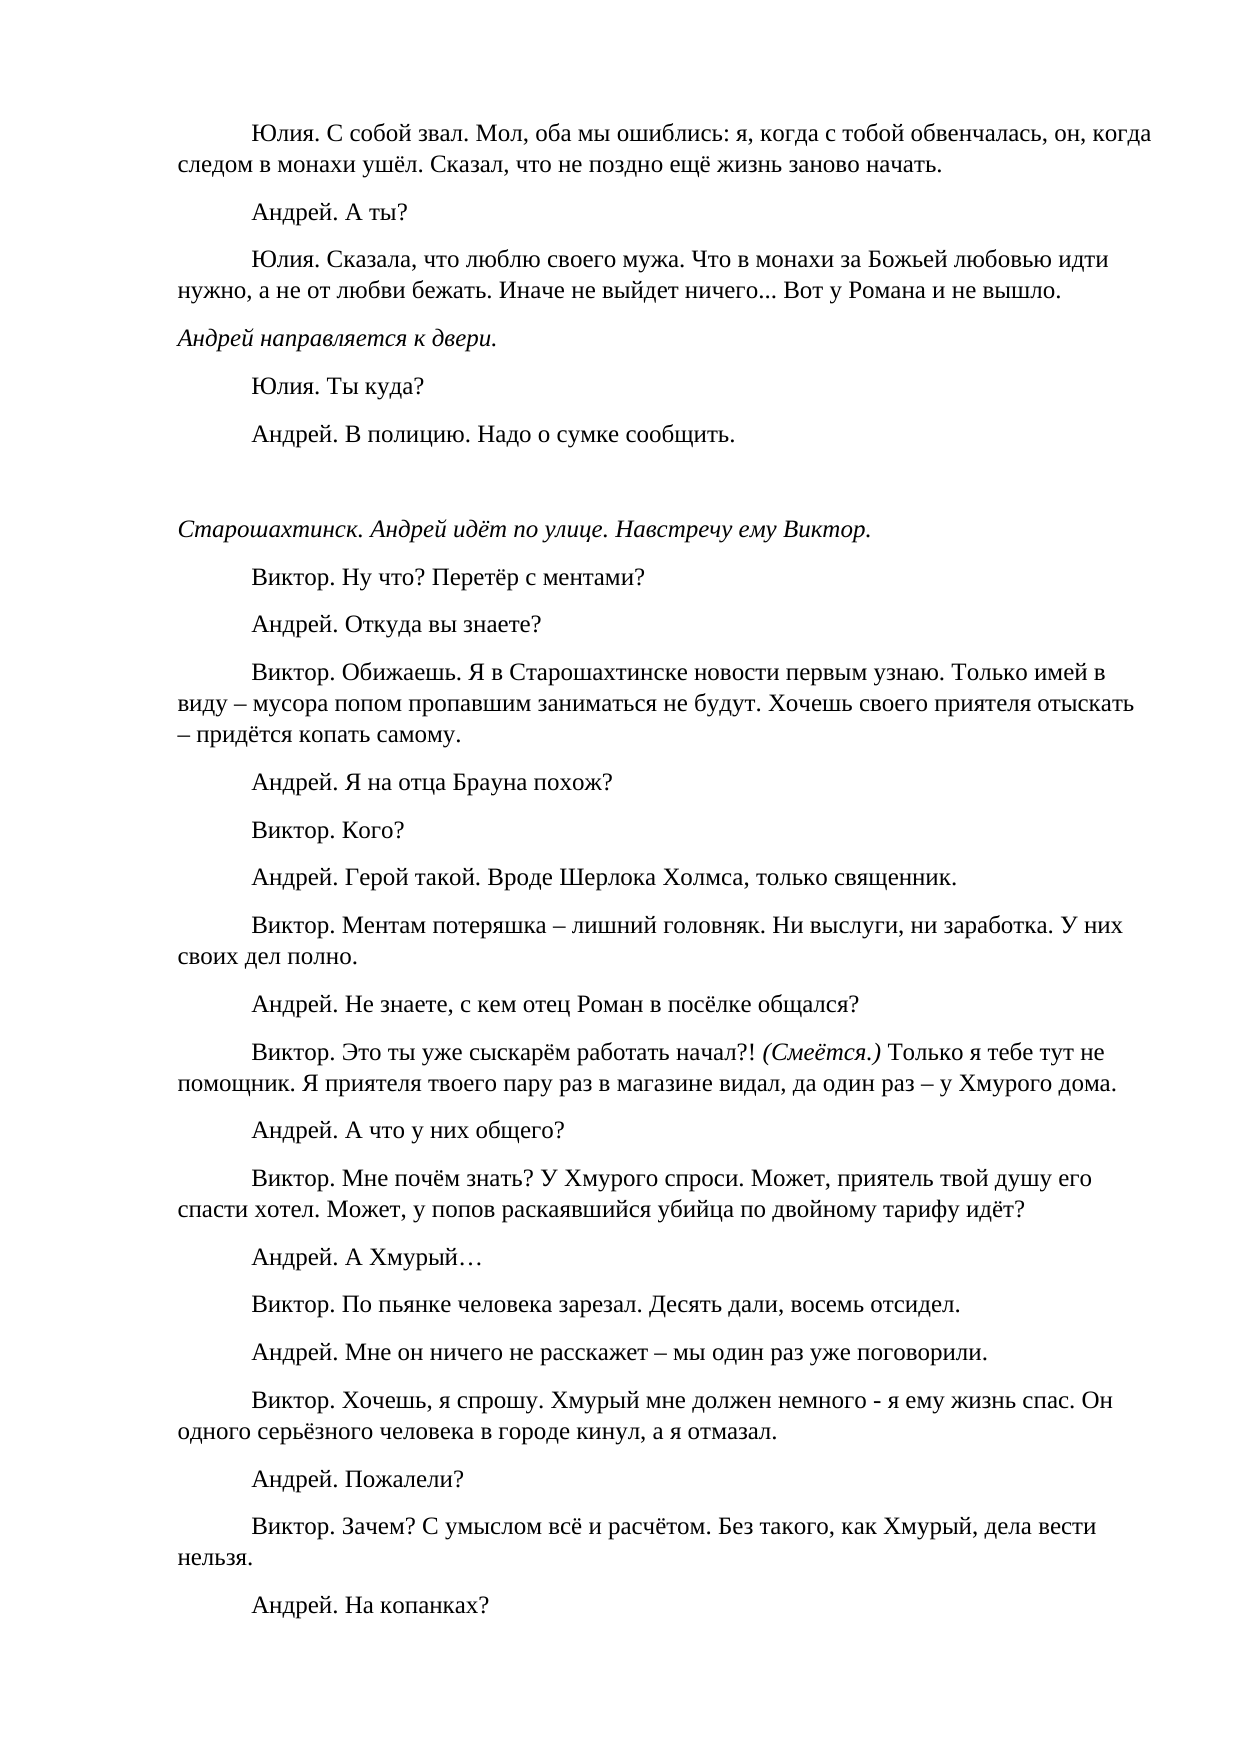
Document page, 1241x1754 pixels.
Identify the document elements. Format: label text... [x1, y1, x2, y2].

text Виктор. По пьянке человека зарезал. Десять дали, восемь отсидел. [177, 1289, 1152, 1318]
text Юлия. С собой звал. Мол, оба мы ошиблись: я, когда с тобой обвенчалась, он, когда следом в монахи ушёл. Сказал, что не поздно ещё жизнь заново начать. [177, 118, 1152, 178]
text Виктор. Хочешь, я спрошу. Хмурый мне должен немного - я ему жизнь спас. Он одного серьёзного человека в городе кинул, а я отмазал. [177, 1385, 1152, 1445]
text Андрей. На копанках? [177, 1590, 1152, 1619]
text Андрей. А что у них общего? [177, 1115, 1152, 1144]
text Виктор. Кого? [177, 815, 1152, 843]
text Андрей направляется к двери. [177, 323, 1152, 352]
text Андрей. Герой такой. Вроде Шерлока Холмса, только священник. [177, 862, 1152, 891]
text Андрей. Откуда вы знаете? [177, 609, 1152, 638]
text Андрей. В полицию. Надо о сумке сообщить. [177, 419, 1152, 447]
text Виктор. Обижаешь. Я в Старошахтинске новости первым узнаю. Только имей в виду – мусора попом пропавшим заниматься не будут. Хочешь своего приятеля отыскать – придётся копать самому. [177, 657, 1152, 748]
text Андрей. Пожалели? [177, 1464, 1152, 1492]
text Андрей. Я на отца Брауна похож? [177, 767, 1152, 796]
text Виктор. Ну что? Перетёр с ментами? [177, 562, 1152, 591]
text Андрей. Не знаете, с кем отец Роман в посёлке общался? [177, 989, 1152, 1018]
text Старошахтинск. Андрей идёт по улице. Навстречу ему Виктор. [177, 514, 1152, 543]
text Виктор. Ментам потеряшка – лишний головняк. Ни выслуги, ни заработка. У них своих дел полно. [177, 910, 1152, 970]
text Виктор. Мне почём знать? У Хмурого спроси. Может, приятель твой душу его спасти хотел. Может, у попов раскаявшийся убийца по двойному тарифу идёт? [177, 1163, 1152, 1223]
text Юлия. Ты куда? [177, 371, 1152, 400]
text Андрей. А Хмурый… [177, 1242, 1152, 1271]
text Виктор. Это ты уже сыскарём работать начал?! (Смеётся.) Только я тебе тут не помощник. Я приятеля твоего пару раз в магазине видал, да один раз – у Хмурого дома. [177, 1037, 1152, 1096]
text Андрей. Мне он ничего не расскажет – мы один раз уже поговорили. [177, 1337, 1152, 1366]
text Юлия. Сказала, что люблю своего мужа. Что в монахи за Божьей любовью идти нужно, а не от любви бежать. Иначе не выйдет ничего... Вот у Романа и не вышло. [177, 244, 1152, 304]
text Виктор. Зачем? С умыслом всё и расчётом. Без такого, как Хмурый, дела вести нельзя. [177, 1511, 1152, 1571]
text Андрей. А ты? [177, 197, 1152, 226]
